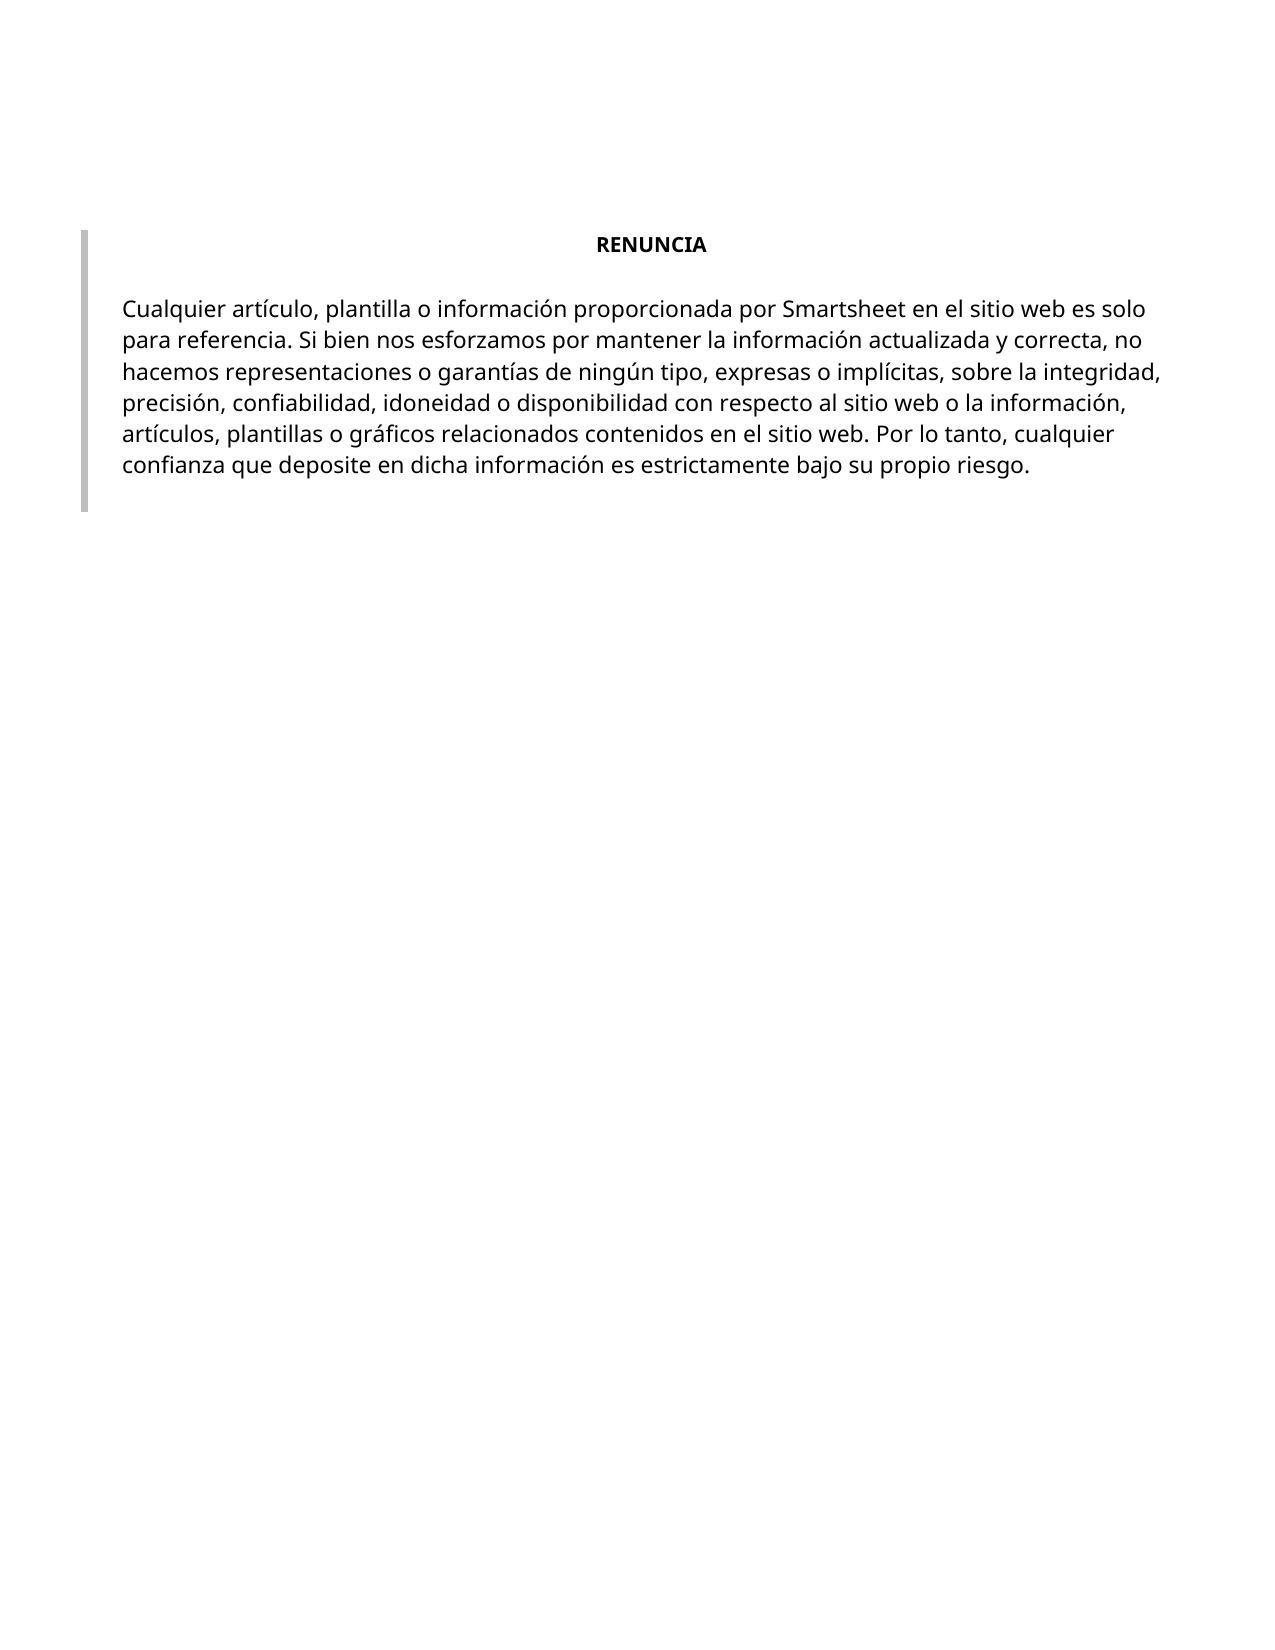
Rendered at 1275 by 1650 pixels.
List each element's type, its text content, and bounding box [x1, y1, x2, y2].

table_header RENUNCIA Cualquier artículo, plantilla o información proporcionada por Smartsheet en el sitio web es solo para referencia. Si bien nos esforzamos por mantener la información actualizada y correcta, no hacemos representaciones o garantías de ningún tipo, expresas o implícitas, sobre la integridad, precisión, confiabilidad, idoneidad o disponibilidad con respecto al sitio web o la información, artículos, plantillas o gráficos relacionados contenidos en el sitio web. Por lo tanto, cualquier confianza que deposite en dicha información es estrictamente bajo su propio riesgo. [88, 230, 1192, 512]
